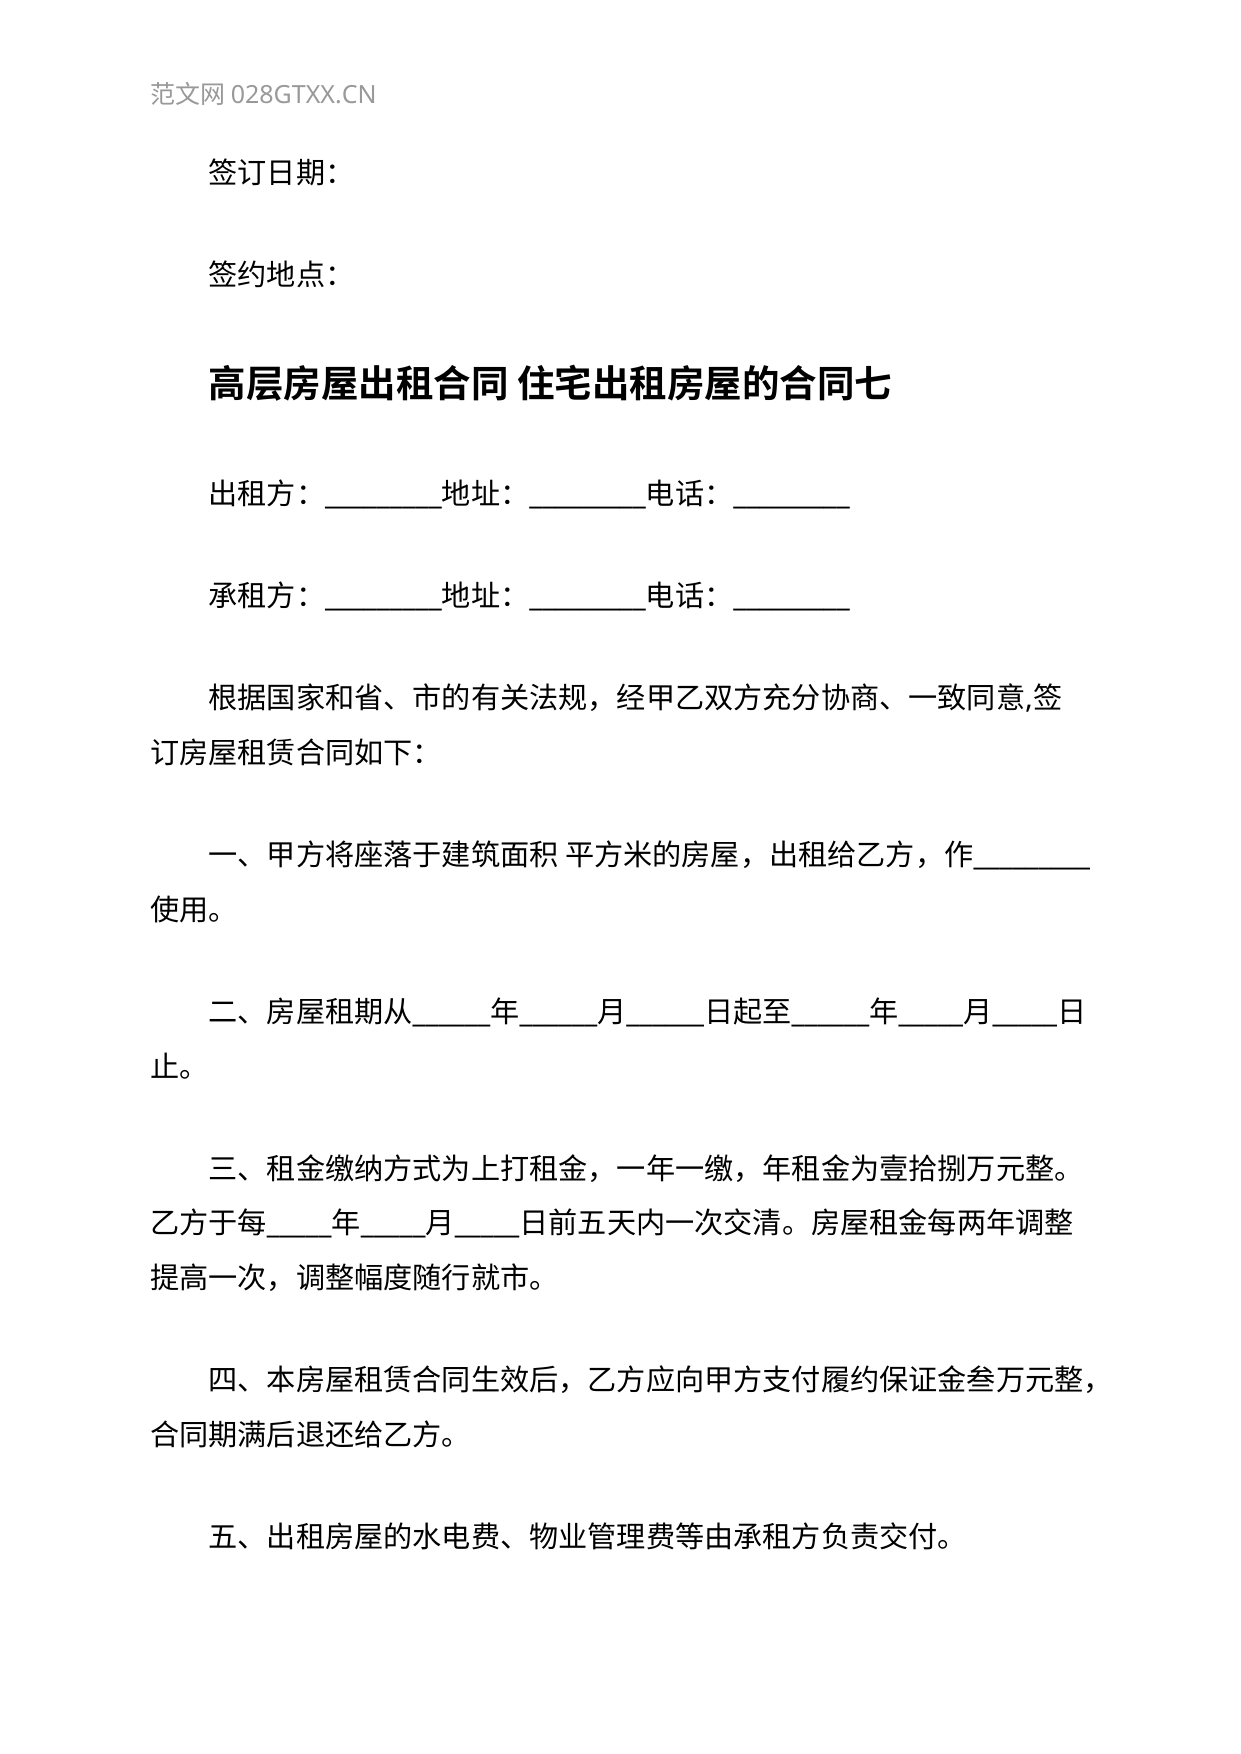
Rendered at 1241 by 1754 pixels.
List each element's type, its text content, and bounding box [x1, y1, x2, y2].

text 签订日期： [150, 150, 1090, 192]
text 四、本房屋租赁合同生效后，乙方应向甲方支付履约保证金叁万元整，合同期满后退还给乙方。 [150, 1357, 1090, 1454]
text 五、出租房屋的水电费、物业管理费等由承租方负责交付。 [150, 1513, 1090, 1556]
text 二、房屋租期从______年______月______日起至______年_____月_____日止。 [150, 988, 1090, 1086]
text 根据国家和省、市的有关法规，经甲乙双方充分协商、一致同意,签订房屋租赁合同如下： [150, 675, 1090, 772]
text 一、甲方将座落于建筑面积 平方米的房屋，出租给乙方，作_________使用。 [150, 832, 1090, 929]
text 出租方：_________地址：_________电话：_________ [150, 471, 1090, 513]
text 高层房屋出租合同 住宅出租房屋的合同七 [150, 353, 1090, 408]
text 签约地点： [150, 252, 1090, 294]
text 承租方：_________地址：_________电话：_________ [150, 573, 1090, 615]
text 三、租金缴纳方式为上打租金，一年一缴，年租金为壹拾捌万元整。乙方于每_____年_____月_____日前五天内一次交清。房屋租金每两年调整提高一次，调整幅度随行就市。 [150, 1145, 1090, 1297]
